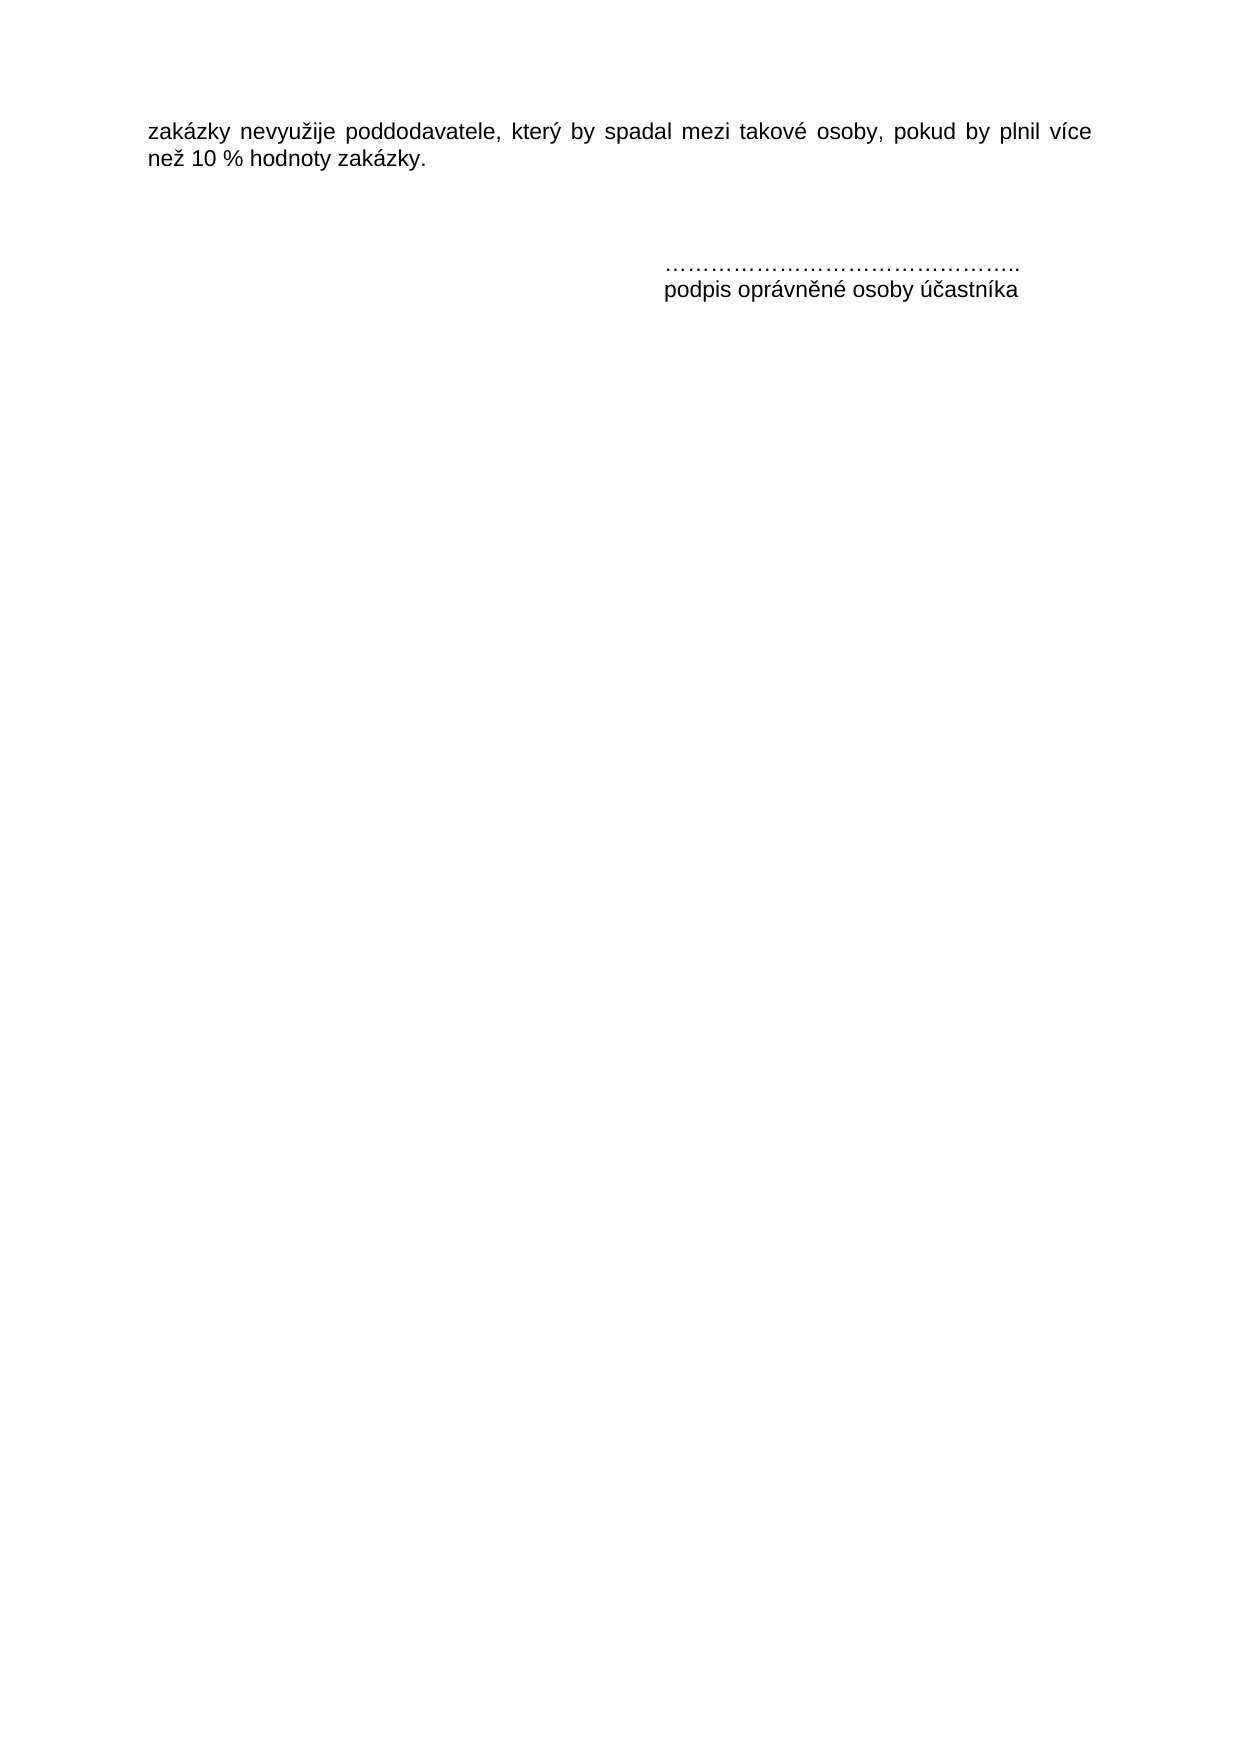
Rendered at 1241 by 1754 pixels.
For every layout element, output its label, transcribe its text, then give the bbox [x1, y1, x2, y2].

text podpis oprávněné osoby účastníka [148, 276, 1092, 303]
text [148, 118, 1092, 171]
text ……………………………………….. [148, 250, 1092, 276]
